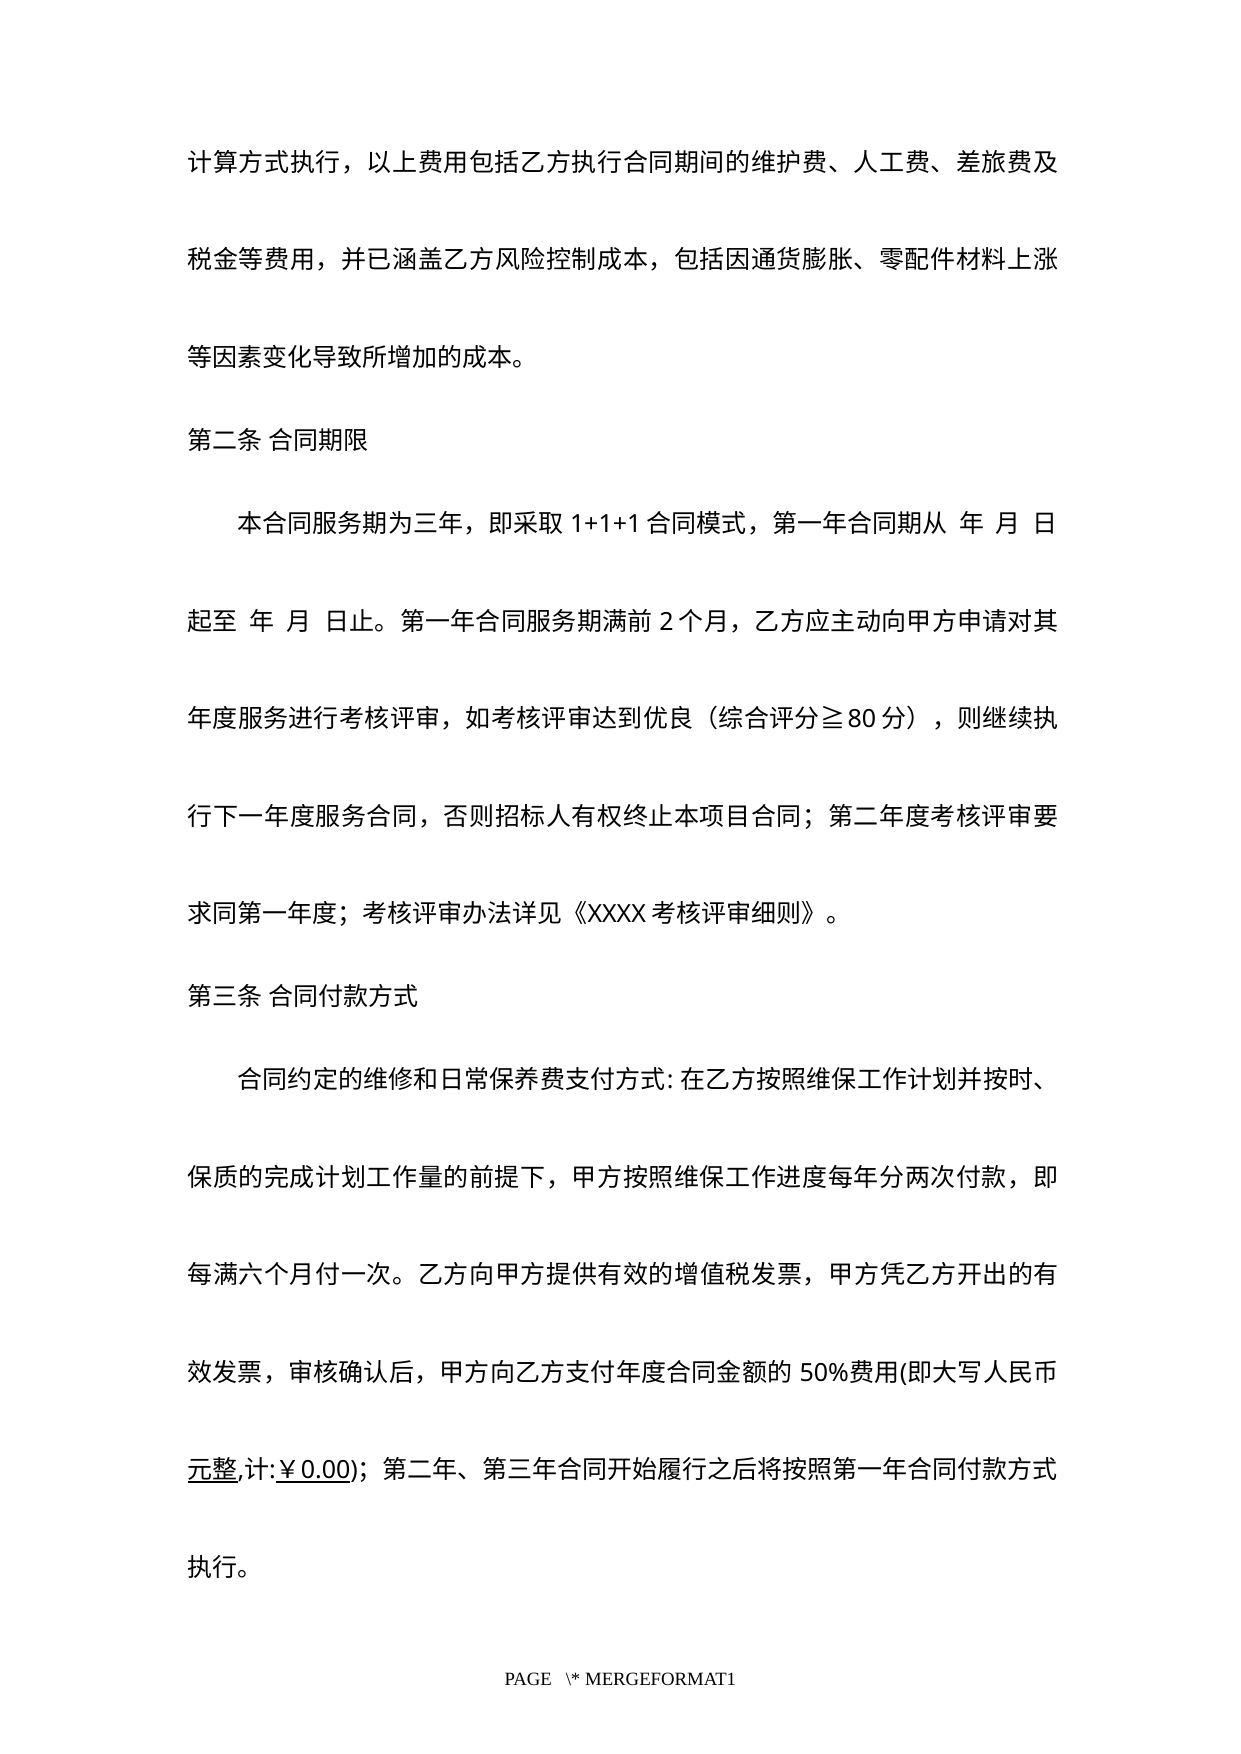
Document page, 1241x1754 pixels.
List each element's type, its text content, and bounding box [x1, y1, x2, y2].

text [187, 128, 1059, 388]
text 本合同服务期为三年，即采取1+1+1合同模式，第一年合同期从 年 月 日起至 年 月 日止。第一年合同服务期满前2个月，乙方应主动向甲方申请对其年度服务进行考核评审，如考核评审达到优良（综合评分≧80分），则继续执行下一年度服务合同，否则招标人有权终止本项目合同；第二年度考核评审要求同第一年度；考核评审办法详见《XXXX考核评审细则》。 [187, 489, 1059, 944]
text 第三条 合同付款方式 [187, 962, 1059, 1027]
text 第二条 合同期限 [187, 406, 1059, 471]
text 合同约定的维修和日常保养费支付方式: 在乙方按照维保工作计划并按时、保质的完成计划工作量的前提下，甲方按照维保工作进度每年分两次付款，即每满六个月付一次。乙方向甲方提供有效的增值税发票，甲方凭乙方开出的有效发票，审核确认后，甲方向乙方支付年度合同金额的50%费用(即大写人民币 元整,计:￥0.00)；第二年、第三年合同开始履行之后将按照第一年合同付款方式执行。 [187, 1045, 1059, 1598]
